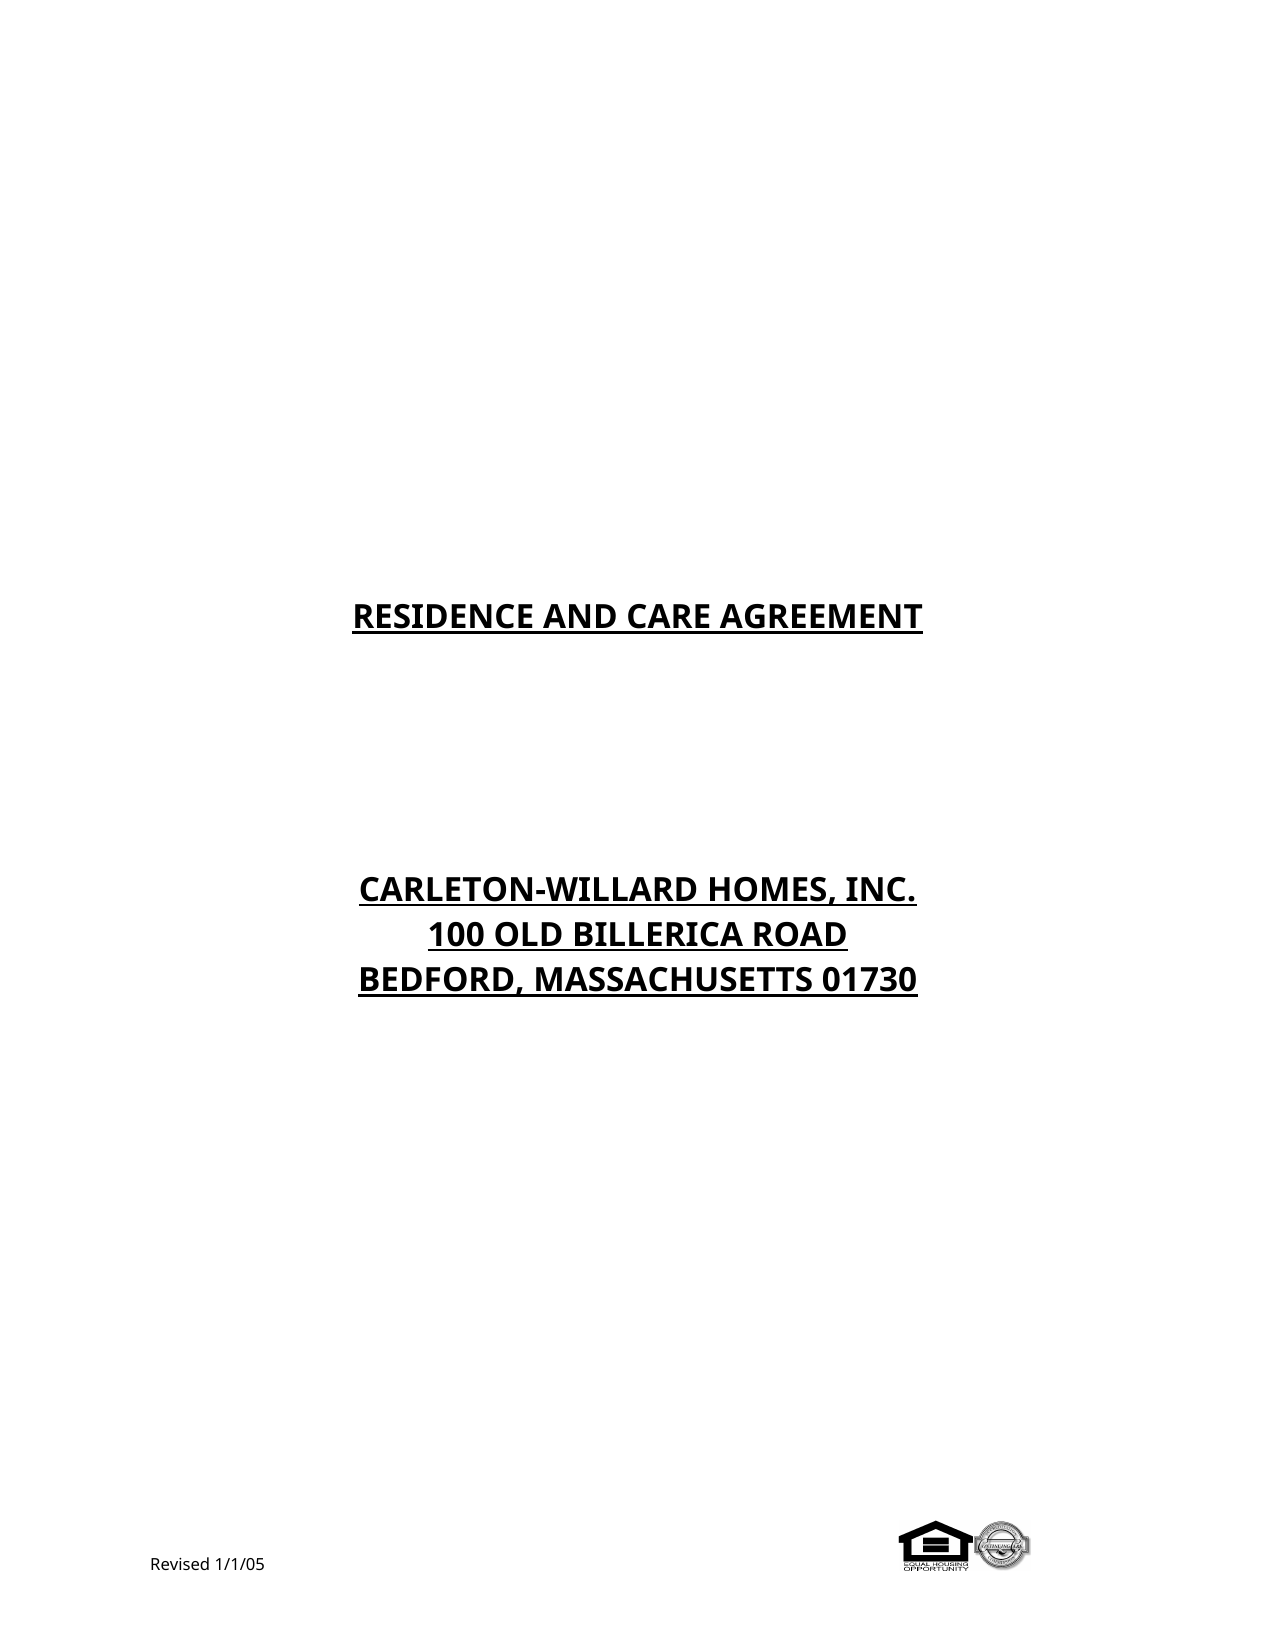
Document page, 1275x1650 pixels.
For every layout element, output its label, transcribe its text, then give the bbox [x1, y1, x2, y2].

text CARLETON-WILLARD HOMES, INC. [150, 865, 1125, 911]
picture [898, 1520, 1032, 1571]
text BEDFORD, MASSACHUSETTS 01730 [150, 956, 1125, 1002]
text 100 OLD BILLERICA ROAD [150, 911, 1125, 956]
text RESIDENCE AND CARE AGREEMENT [150, 593, 1125, 638]
